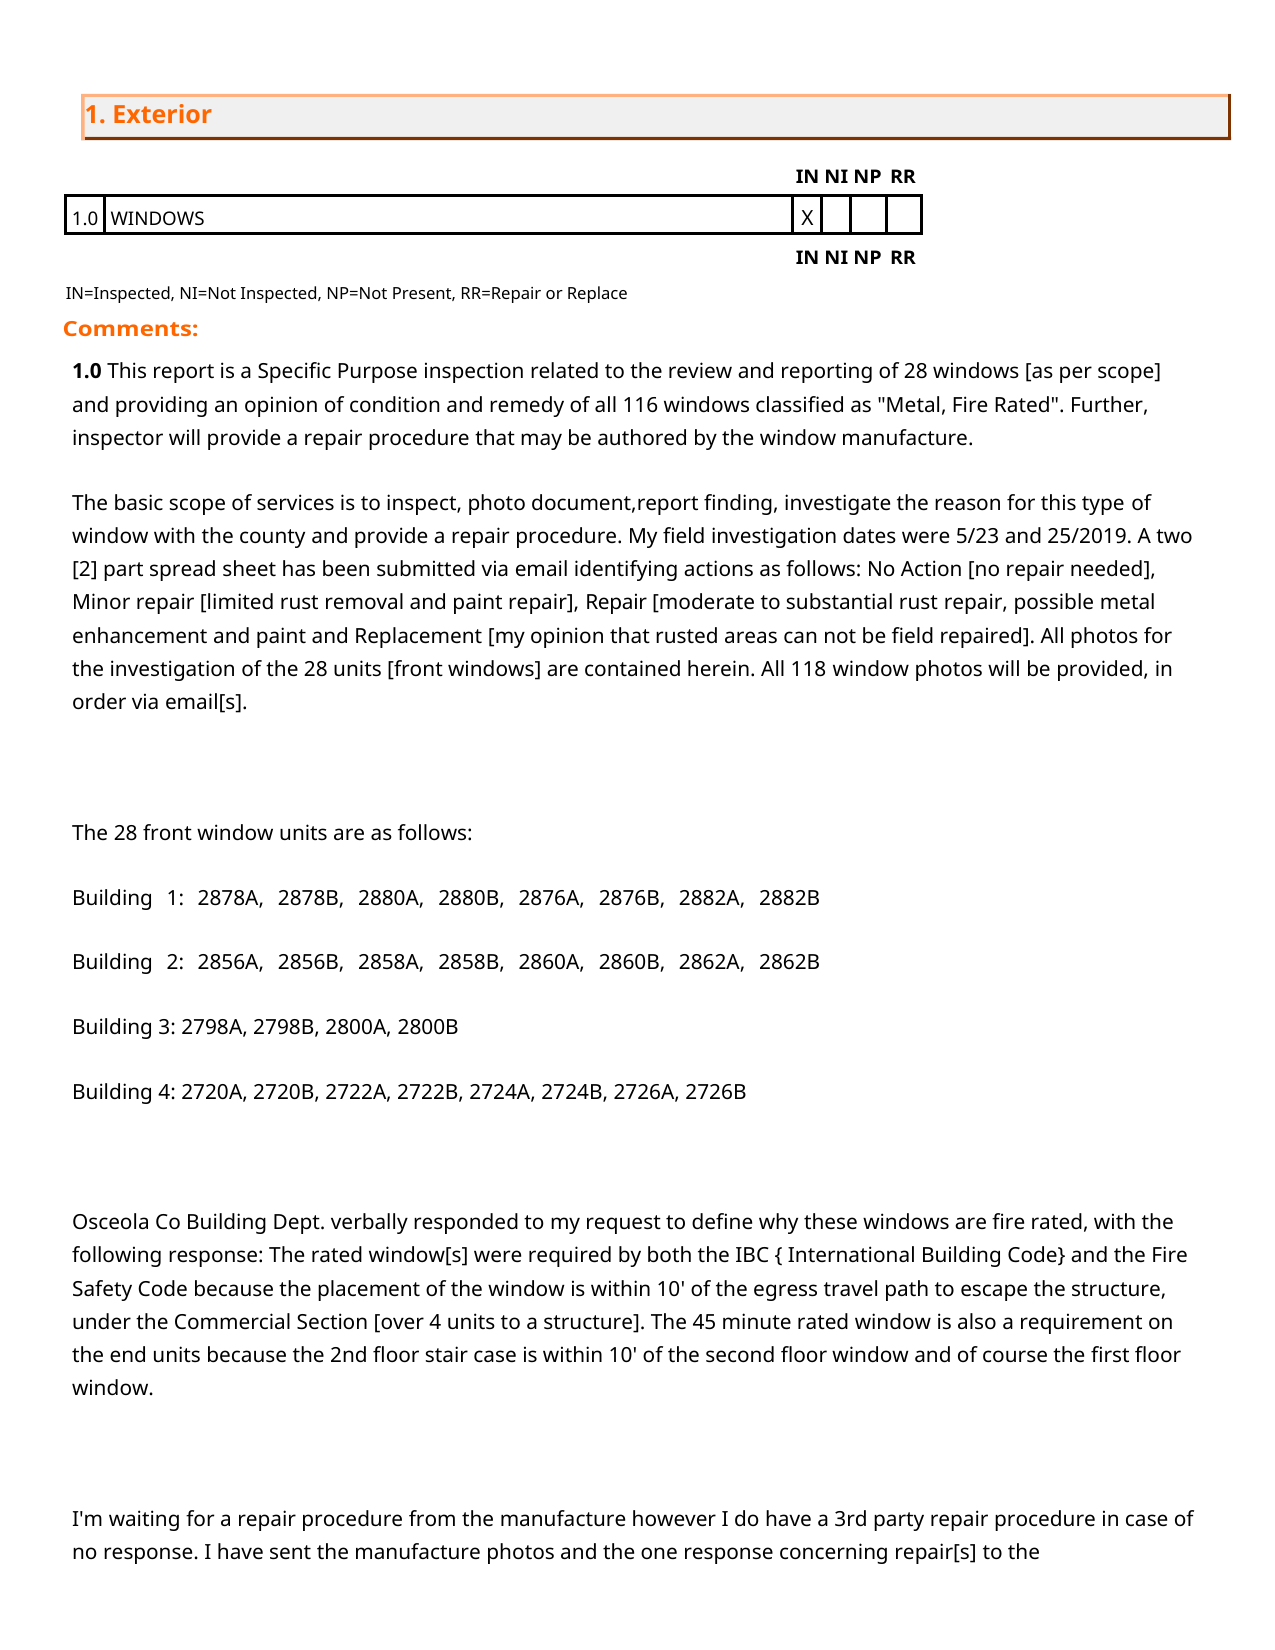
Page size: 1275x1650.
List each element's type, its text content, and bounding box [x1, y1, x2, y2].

text 1.0 This report is a Specific Purpose inspection related to the review and reporting of 28 windows [as per scope] and providing an opinion of condition and remedy of all 116 windows classified as "Metal, Fire Rated". Further, inspector will provide a repair procedure that may be authored by the window manufacture. [72, 357, 1172, 452]
text The basic scope of services is to inspect, photo document,report finding, investigate the reason for this type of window with the county and provide a repair procedure. My field investigation dates were 5/23 and 25/2019. A two [2] part spread sheet has been submitted via email identifying actions as follows: No Action [no repair needed], Minor repair [limited rust removal and paint repair], Repair [moderate to substantial rust repair, possible metal enhancement and paint and Replacement [my opinion that rusted areas can not be field repaired]. All photos for the investigation of the 28 units [front windows] are contained herein. All 118 window photos will be provided, in order via email[s]. [72, 488, 1199, 716]
text IN NI NP RR [796, 163, 1225, 189]
table_header [852, 197, 885, 232]
table_header [888, 197, 920, 232]
text IN=Inspected, NI=Not Inspected, NP=Not Present, RR=Repair or Replace [66, 282, 1225, 304]
table_header X [794, 197, 820, 232]
subtitle Comments: [62, 314, 1225, 343]
table_header WINDOWS [106, 197, 791, 232]
text I'm waiting for a repair procedure from the manufacture however I do have a 3rd party repair procedure in case of no response. I have sent the manufacture photos and the one response concerning repair[s] to the [72, 1504, 1211, 1565]
text The 28 front window units are as follows: [72, 818, 1225, 846]
text IN NI NP RR [796, 244, 1225, 269]
text Osceola Co Building Dept. verbally responded to my request to define why these windows are fire rated, with the following response: The rated window[s] were required by both the IBC { International Building Code} and the Fire Safety Code because the placement of the window is within 10' of the egress travel path to escape the structure, under the Commercial Section [over 4 units to a structure]. The 45 minute rated window is also a requirement on the end units because the 2nd floor stair case is within 10' of the second floor window and of course the first floor window. [72, 1207, 1211, 1402]
table_header 1.0 [67, 197, 103, 232]
text Building 4: 2720A, 2720B, 2722A, 2722B, 2724A, 2724B, 2726A, 2726B [72, 1077, 1225, 1106]
text Building 1: 2878A, 2878B, 2880A, 2880B, 2876A, 2876B, 2882A, 2882B Building 2: 2856A, 2856B, 2858A, 2858B, 2860A, 2860B, 2862A, 2862B Building 3: 2798A, 2798B, 2800A, 2800B [72, 883, 821, 1041]
table_header [823, 197, 849, 232]
